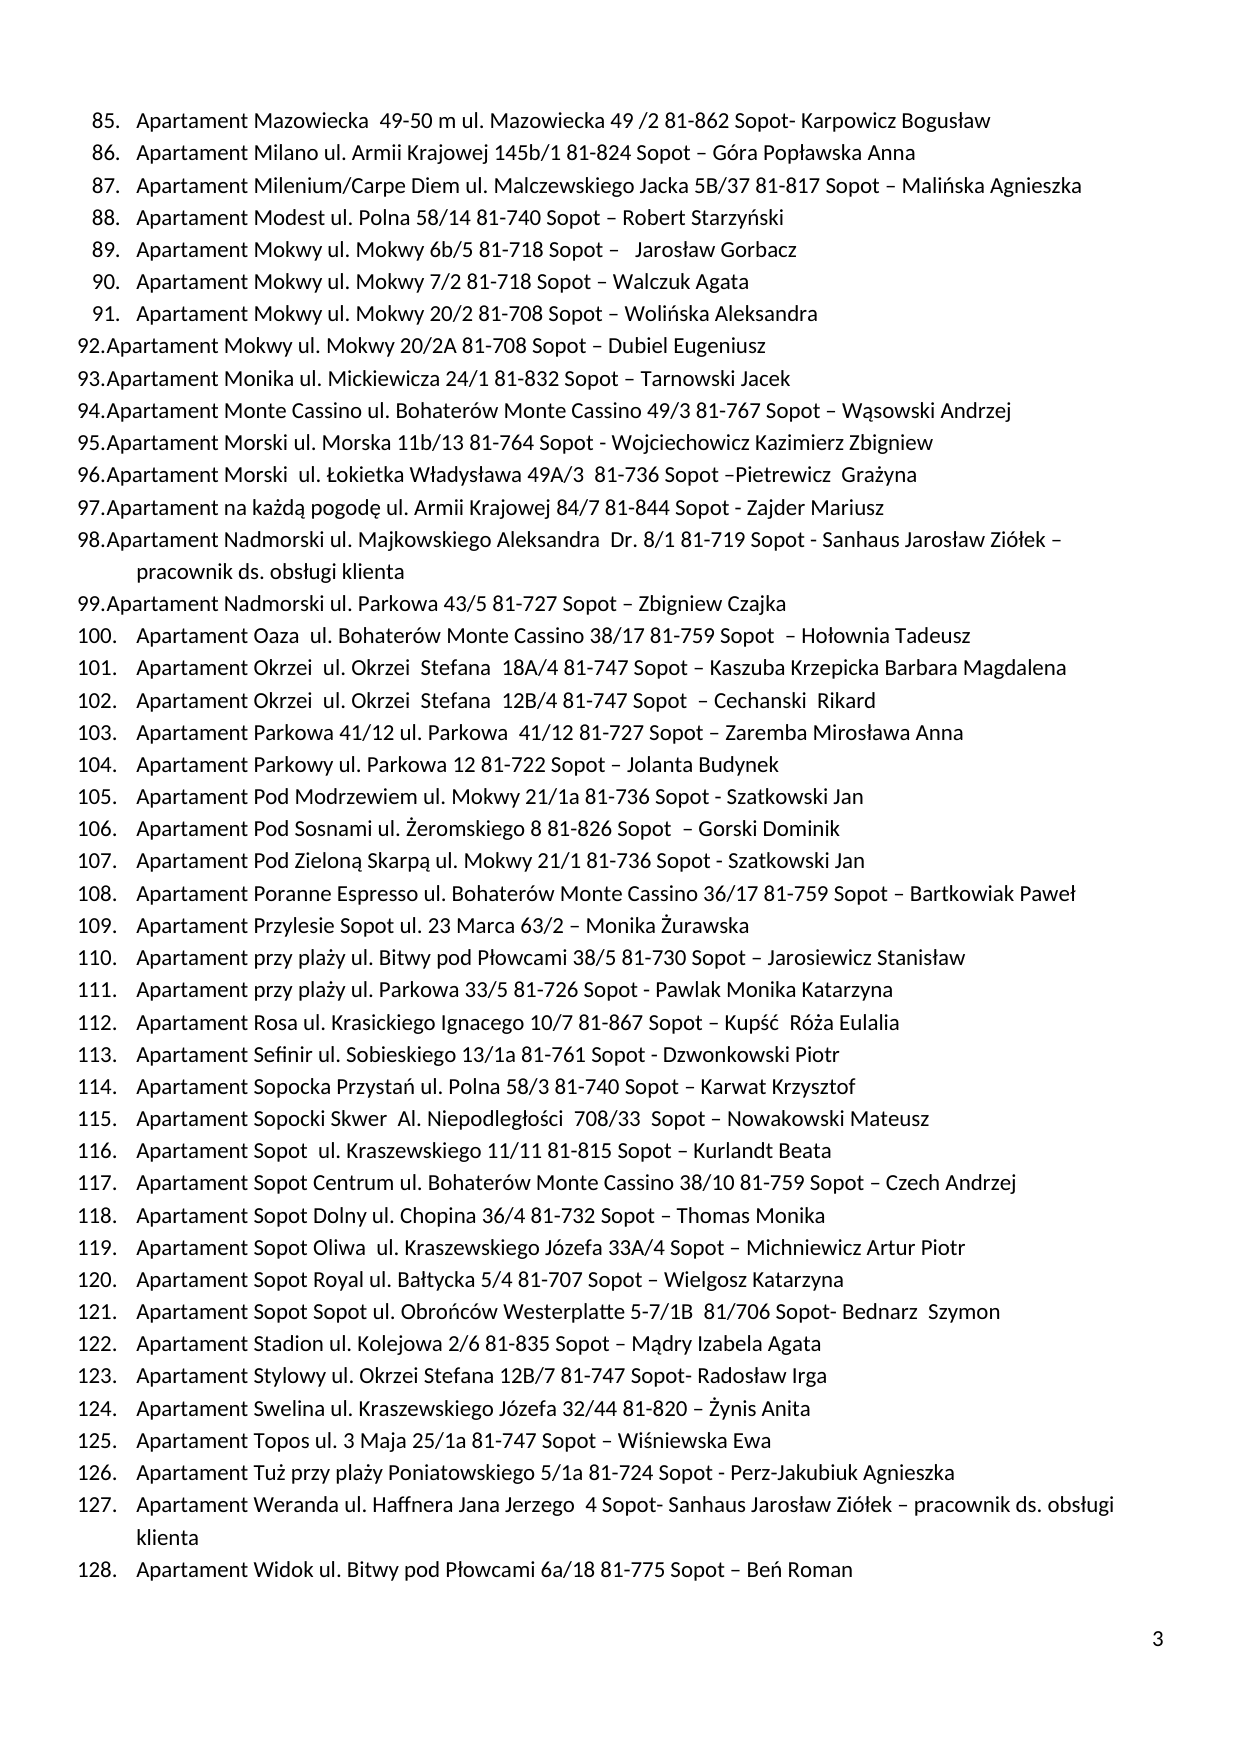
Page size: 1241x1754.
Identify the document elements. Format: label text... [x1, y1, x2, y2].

list Apartament Sopot ul. Kraszewskiego 11/11 81-815 Sopot – Kurlandt Beata [77, 1136, 1163, 1164]
list Apartament Weranda ul. Haffnera Jana Jerzego 4 Sopot- Sanhaus Jarosław Ziółek – pracownik ds. obsługi klienta [77, 1490, 1163, 1551]
list Apartament Milano ul. Armii Krajowej 145b/1 81-824 Sopot – Góra Popławska Anna [92, 138, 1163, 167]
list Apartament Sopot Royal ul. Bałtycka 5/4 81-707 Sopot – Wielgosz Katarzyna [77, 1265, 1163, 1293]
list Apartament Morski ul. Łokietka Władysława 49A/3 81-736 Sopot –Pietrewicz Grażyna [77, 460, 1163, 488]
list Apartament Parkowy ul. Parkowa 12 81-722 Sopot – Jolanta Budynek [77, 750, 1163, 778]
list Apartament Sopocki Skwer Al. Niepodległości 708/33 Sopot – Nowakowski Mateusz [77, 1104, 1163, 1132]
list Apartament Pod Modrzewiem ul. Mokwy 21/1a 81-736 Sopot - Szatkowski Jan [77, 782, 1163, 810]
list Apartament Modest ul. Polna 58/14 81-740 Sopot – Robert Starzyński [92, 203, 1163, 231]
list Apartament Pod Zieloną Skarpą ul. Mokwy 21/1 81-736 Sopot - Szatkowski Jan [77, 847, 1163, 875]
list Apartament Swelina ul. Kraszewskiego Józefa 32/44 81-820 – Żynis Anita [77, 1394, 1163, 1422]
list Apartament Okrzei ul. Okrzei Stefana 12B/4 81-747 Sopot – Cechanski Rikard [77, 686, 1163, 714]
list Apartament Monika ul. Mickiewicza 24/1 81-832 Sopot – Tarnowski Jacek [77, 364, 1163, 392]
list Apartament Sopocka Przystań ul. Polna 58/3 81-740 Sopot – Karwat Krzysztof [77, 1072, 1163, 1100]
list Apartament Widok ul. Bitwy pod Płowcami 6a/18 81-775 Sopot – Beń Roman [77, 1555, 1163, 1583]
list Apartament Pod Sosnami ul. Żeromskiego 8 81-826 Sopot – Gorski Dominik [77, 814, 1163, 842]
list Apartament Mokwy ul. Mokwy 20/2A 81-708 Sopot – Dubiel Eugeniusz [77, 332, 1163, 360]
list Apartament Sopot Sopot ul. Obrońców Westerplatte 5-7/1B 81/706 Sopot- Bednarz Szymon [77, 1297, 1163, 1325]
list Apartament Nadmorski ul. Majkowskiego Aleksandra Dr. 8/1 81-719 Sopot - Sanhaus Jarosław Ziółek – pracownik ds. obsługi klienta [77, 525, 1163, 585]
list Apartament Milenium/Carpe Diem ul. Malczewskiego Jacka 5B/37 81-817 Sopot – Malińska Agnieszka [92, 171, 1163, 199]
list Apartament Oaza ul. Bohaterów Monte Cassino 38/17 81-759 Sopot – Hołownia Tadeusz [77, 621, 1163, 649]
list Apartament Morski ul. Morska 11b/13 81-764 Sopot - Wojciechowicz Kazimierz Zbigniew [77, 428, 1163, 456]
list Apartament Mokwy ul. Mokwy 7/2 81-718 Sopot – Walczuk Agata [92, 267, 1163, 295]
list Apartament Sopot Oliwa ul. Kraszewskiego Józefa 33A/4 Sopot – Michniewicz Artur Piotr [77, 1233, 1163, 1261]
list Apartament Mokwy ul. Mokwy 6b/5 81-718 Sopot – Jarosław Gorbacz [92, 235, 1163, 263]
list Apartament Stadion ul. Kolejowa 2/6 81-835 Sopot – Mądry Izabela Agata [77, 1329, 1163, 1357]
list Apartament Okrzei ul. Okrzei Stefana 18A/4 81-747 Sopot – Kaszuba Krzepicka Barbara Magdalena [77, 653, 1163, 682]
list Apartament Przylesie Sopot ul. 23 Marca 63/2 – Monika Żurawska [77, 911, 1163, 939]
list Apartament przy plaży ul. Parkowa 33/5 81-726 Sopot - Pawlak Monika Katarzyna [77, 975, 1163, 1003]
list Apartament Sefinir ul. Sobieskiego 13/1a 81-761 Sopot - Dzwonkowski Piotr [77, 1040, 1163, 1068]
list Apartament Tuż przy plaży Poniatowskiego 5/1a 81-724 Sopot - Perz-Jakubiuk Agnieszka [77, 1458, 1163, 1486]
list Apartament Nadmorski ul. Parkowa 43/5 81-727 Sopot – Zbigniew Czajka [77, 589, 1163, 617]
list Apartament Sopot Centrum ul. Bohaterów Monte Cassino 38/10 81-759 Sopot – Czech Andrzej [77, 1168, 1163, 1197]
list Apartament Mazowiecka 49-50 m ul. Mazowiecka 49 /2 81-862 Sopot- Karpowicz Bogusław [92, 106, 1163, 134]
list Apartament Parkowa 41/12 ul. Parkowa 41/12 81-727 Sopot – Zaremba Mirosława Anna [77, 718, 1163, 746]
list Apartament Monte Cassino ul. Bohaterów Monte Cassino 49/3 81-767 Sopot – Wąsowski Andrzej [77, 396, 1163, 424]
list Apartament Topos ul. 3 Maja 25/1a 81-747 Sopot – Wiśniewska Ewa [77, 1426, 1163, 1454]
list Apartament Poranne Espresso ul. Bohaterów Monte Cassino 36/17 81-759 Sopot – Bartkowiak Paweł [77, 879, 1163, 907]
list Apartament Sopot Dolny ul. Chopina 36/4 81-732 Sopot – Thomas Monika [77, 1201, 1163, 1229]
list Apartament przy plaży ul. Bitwy pod Płowcami 38/5 81-730 Sopot – Jarosiewicz Stanisław [77, 943, 1163, 971]
list Apartament Rosa ul. Krasickiego Ignacego 10/7 81-867 Sopot – Kupść Róża Eulalia [77, 1008, 1163, 1036]
list Apartament Mokwy ul. Mokwy 20/2 81-708 Sopot – Wolińska Aleksandra [92, 299, 1163, 327]
list Apartament na każdą pogodę ul. Armii Krajowej 84/7 81-844 Sopot - Zajder Mariusz [77, 493, 1163, 521]
list Apartament Stylowy ul. Okrzei Stefana 12B/7 81-747 Sopot- Radosław Irga [77, 1362, 1163, 1390]
